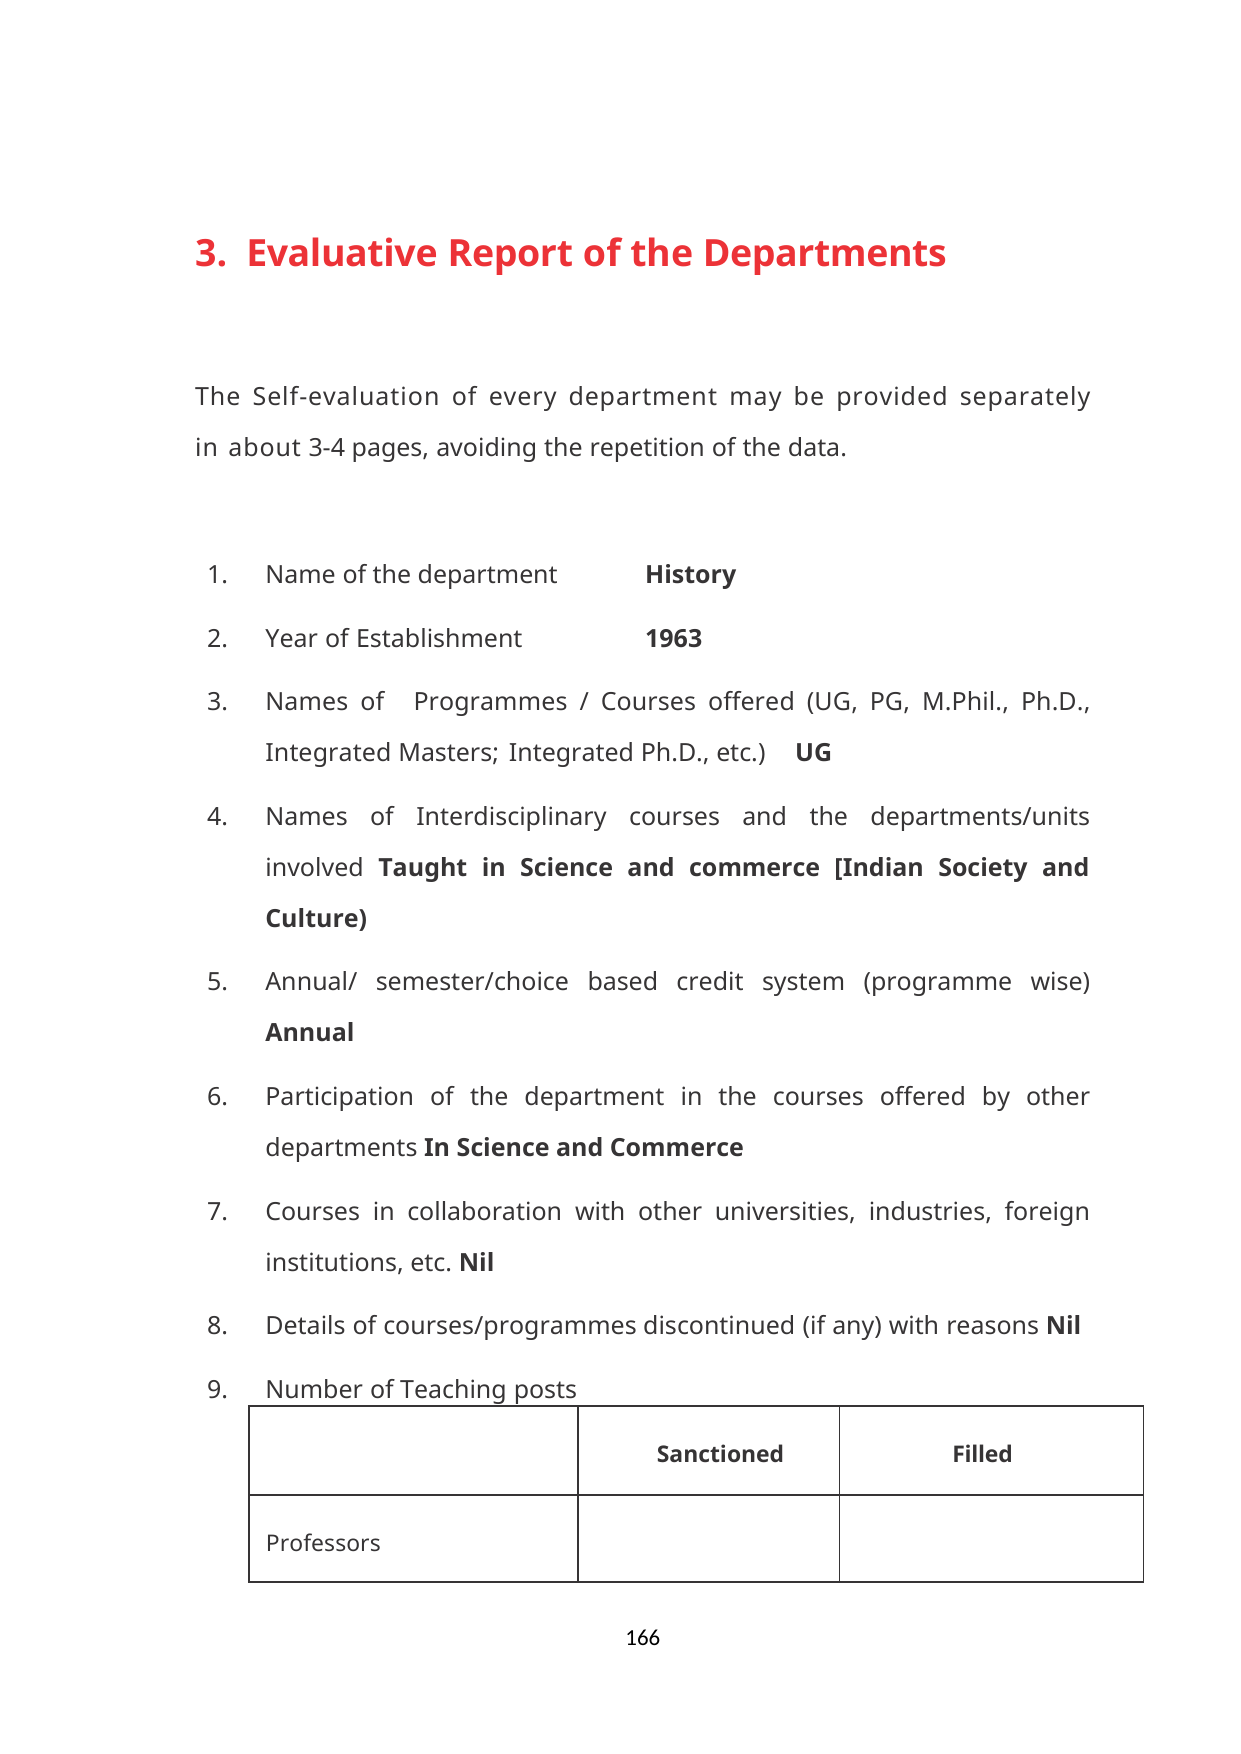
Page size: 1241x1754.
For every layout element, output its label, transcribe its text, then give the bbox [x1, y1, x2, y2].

text 6. Participation of the department in the courses offered by other departments In Science and Commerce [207, 1079, 1090, 1164]
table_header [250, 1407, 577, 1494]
text 7. Courses in collaboration with other universities, industries, foreign institutions, etc. Nil [207, 1193, 1090, 1278]
text 3. Evaluative Report of the Departments [195, 226, 1090, 277]
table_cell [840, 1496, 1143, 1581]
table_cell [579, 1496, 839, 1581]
text 4. Names of Interdisciplinary courses and the departments/units involved Taught in Science and commerce [Indian Society and Culture) [207, 798, 1090, 934]
text 9. Number of Teaching posts [207, 1371, 1090, 1405]
text 1. Name of the department History [207, 557, 1090, 591]
text 5. Annual/ semester/choice based credit system (programme wise) Annual [207, 964, 1090, 1049]
text 8. Details of courses/programmes discontinued (if any) with reasons Nil [207, 1308, 1090, 1342]
text 3. Names of Programmes / Courses offered (UG, PG, M.Phil., Ph.D., Integrated Masters; Integrated Ph.D., etc.) UG [207, 684, 1090, 769]
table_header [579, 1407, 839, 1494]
text 2. Year of Establishment 1963 [207, 620, 1090, 654]
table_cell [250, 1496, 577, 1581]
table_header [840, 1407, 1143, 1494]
text The Self-evaluation of every department may be provided separately in about 3-4 pages, avoiding the repetition of the data. [195, 379, 1090, 464]
